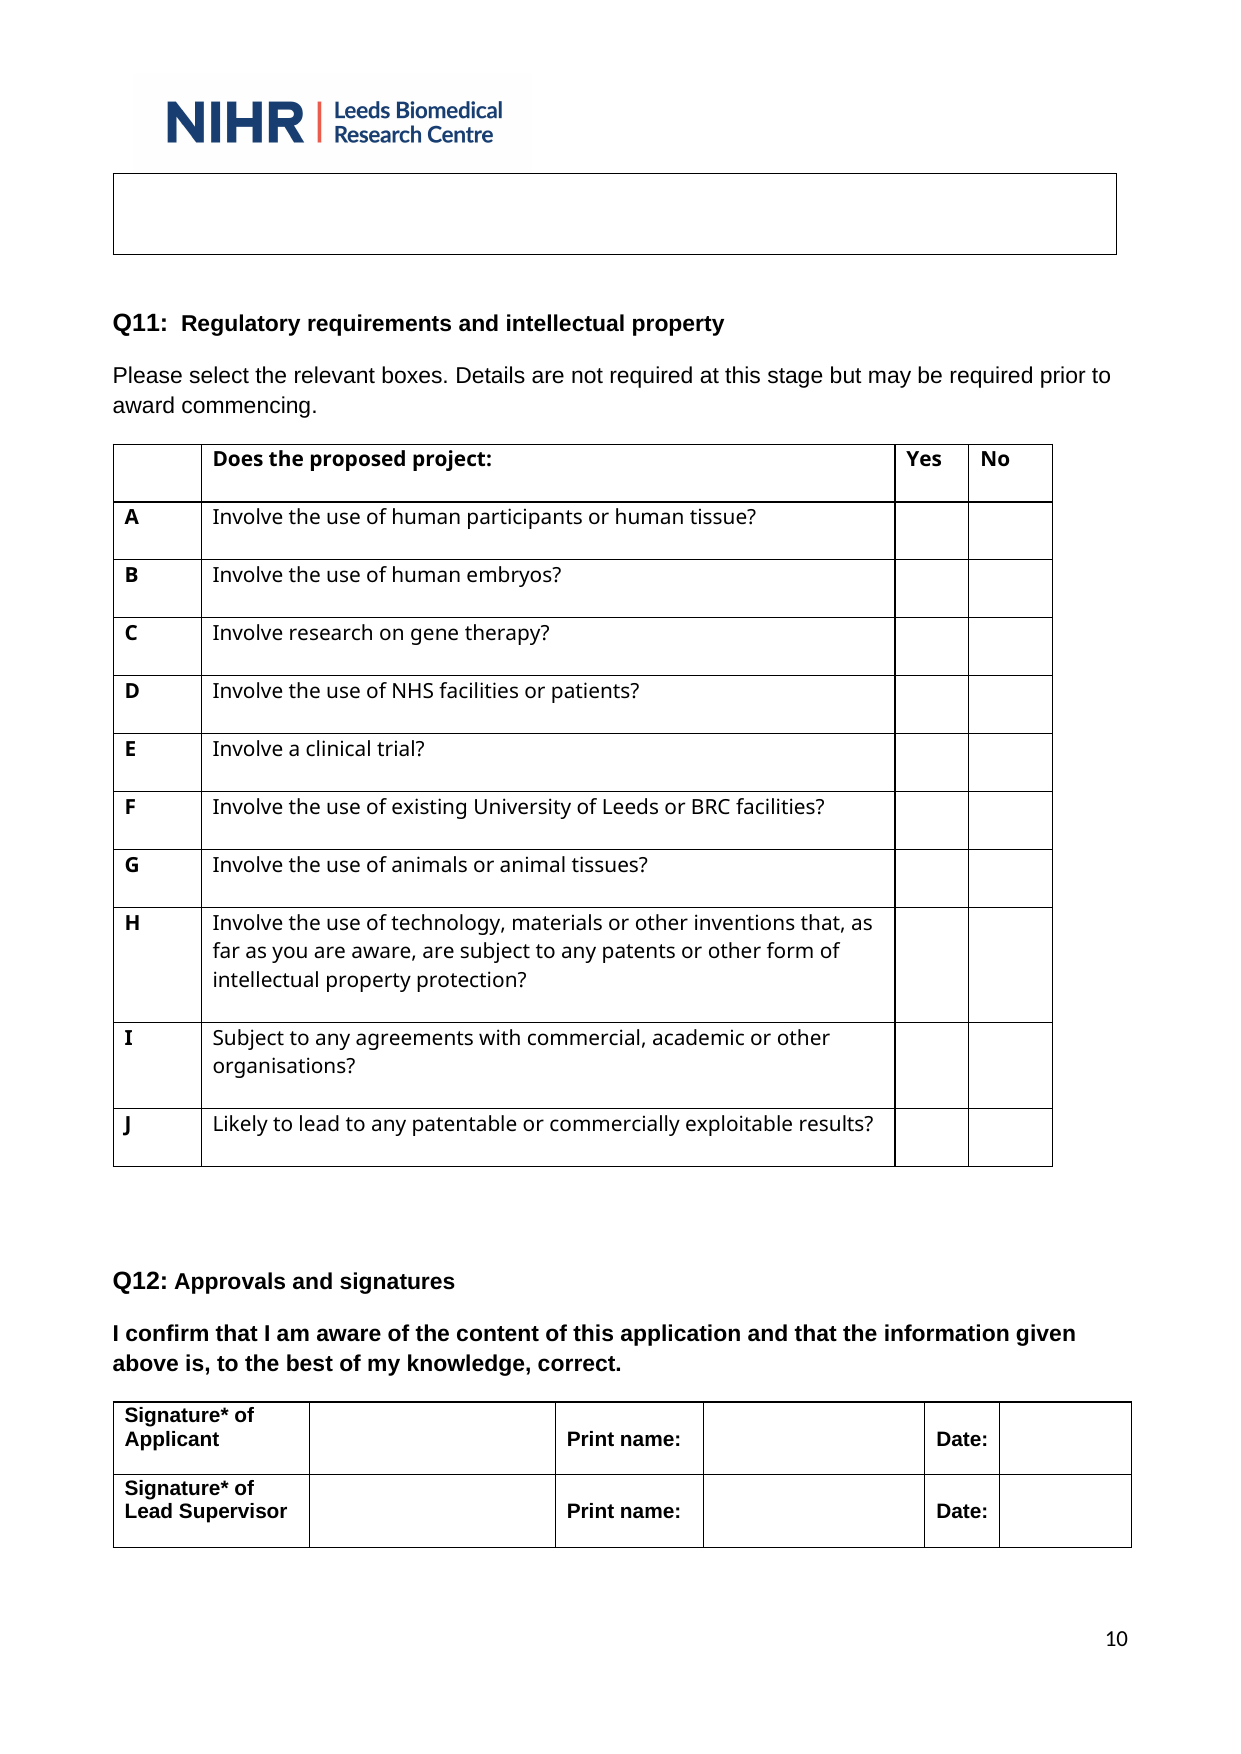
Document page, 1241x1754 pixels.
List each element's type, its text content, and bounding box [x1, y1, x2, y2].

table_cell B [114, 560, 201, 617]
text Q11: Regulatory requirements and intellectual property [112, 308, 1128, 337]
table_cell A [114, 503, 201, 559]
table_cell I [114, 1023, 201, 1108]
table_cell [896, 503, 968, 559]
table_header No [969, 445, 1052, 501]
table_cell [969, 908, 1052, 1022]
table_header Does the proposed project: [202, 445, 894, 501]
table_cell [896, 908, 968, 1022]
table_header Signature* of Applicant [114, 1403, 309, 1474]
table_cell H [114, 908, 201, 1022]
table_cell [896, 618, 968, 675]
text Q12: Approvals and signatures [112, 1266, 1128, 1295]
table_cell [896, 1023, 968, 1108]
table_cell [969, 734, 1052, 791]
table_cell [969, 850, 1052, 907]
table_cell Subject to any agreements with commercial, academic or other organisations? [202, 1023, 894, 1108]
table_cell [896, 676, 968, 733]
table_cell Involve the use of human embryos? [202, 560, 894, 617]
text I confirm that I am aware of the content of this application and that the information given above is, to the best of my knowledge, correct. [112, 1320, 1128, 1377]
picture [133, 73, 532, 173]
table_cell [896, 850, 968, 907]
table_cell Involve research on gene therapy? [202, 618, 894, 675]
table_cell [1000, 1475, 1131, 1547]
table_cell [969, 1023, 1052, 1108]
table_cell [969, 1109, 1052, 1166]
table_cell Signature* of Lead Supervisor [114, 1475, 309, 1547]
table_cell Involve a clinical trial? [202, 734, 894, 791]
table_cell Date: [925, 1475, 999, 1547]
table_cell Involve the use of technology, materials or other inventions that, as far as you are aware, are subject to any patents or other form of intellectual property protection? [202, 908, 894, 1022]
table_cell Print name: [556, 1475, 703, 1547]
table_cell Involve the use of NHS facilities or patients? [202, 676, 894, 733]
table_cell [310, 1475, 555, 1547]
table_cell Involve the use of existing University of Leeds or BRC facilities? [202, 792, 894, 849]
table_header [114, 174, 1116, 253]
table_cell [896, 792, 968, 849]
table_cell F [114, 792, 201, 849]
table_cell [969, 503, 1052, 559]
table_cell [969, 792, 1052, 849]
table_cell E [114, 734, 201, 791]
table_cell [896, 1109, 968, 1166]
table_cell [969, 618, 1052, 675]
table_cell [969, 676, 1052, 733]
table_cell D [114, 676, 201, 733]
table_cell Involve the use of animals or animal tissues? [202, 850, 894, 907]
table_cell G [114, 850, 201, 907]
table_cell [969, 560, 1052, 617]
table_cell J [114, 1109, 201, 1166]
table_cell Involve the use of human participants or human tissue? [202, 503, 894, 559]
table_cell Likely to lead to any patentable or commercially exploitable results? [202, 1109, 894, 1166]
table_header [1000, 1403, 1131, 1474]
text Please select the relevant boxes. Details are not required at this stage but may be required prior to award commencing. [112, 362, 1128, 419]
table_header [114, 445, 201, 501]
table_header [704, 1403, 924, 1474]
table_cell [704, 1475, 924, 1547]
table_cell C [114, 618, 201, 675]
table_cell [896, 560, 968, 617]
table_header Print name: [556, 1403, 703, 1474]
table_header Date: [925, 1403, 999, 1474]
table_cell [896, 734, 968, 791]
table_header Yes [896, 445, 968, 501]
table_header [310, 1403, 555, 1474]
